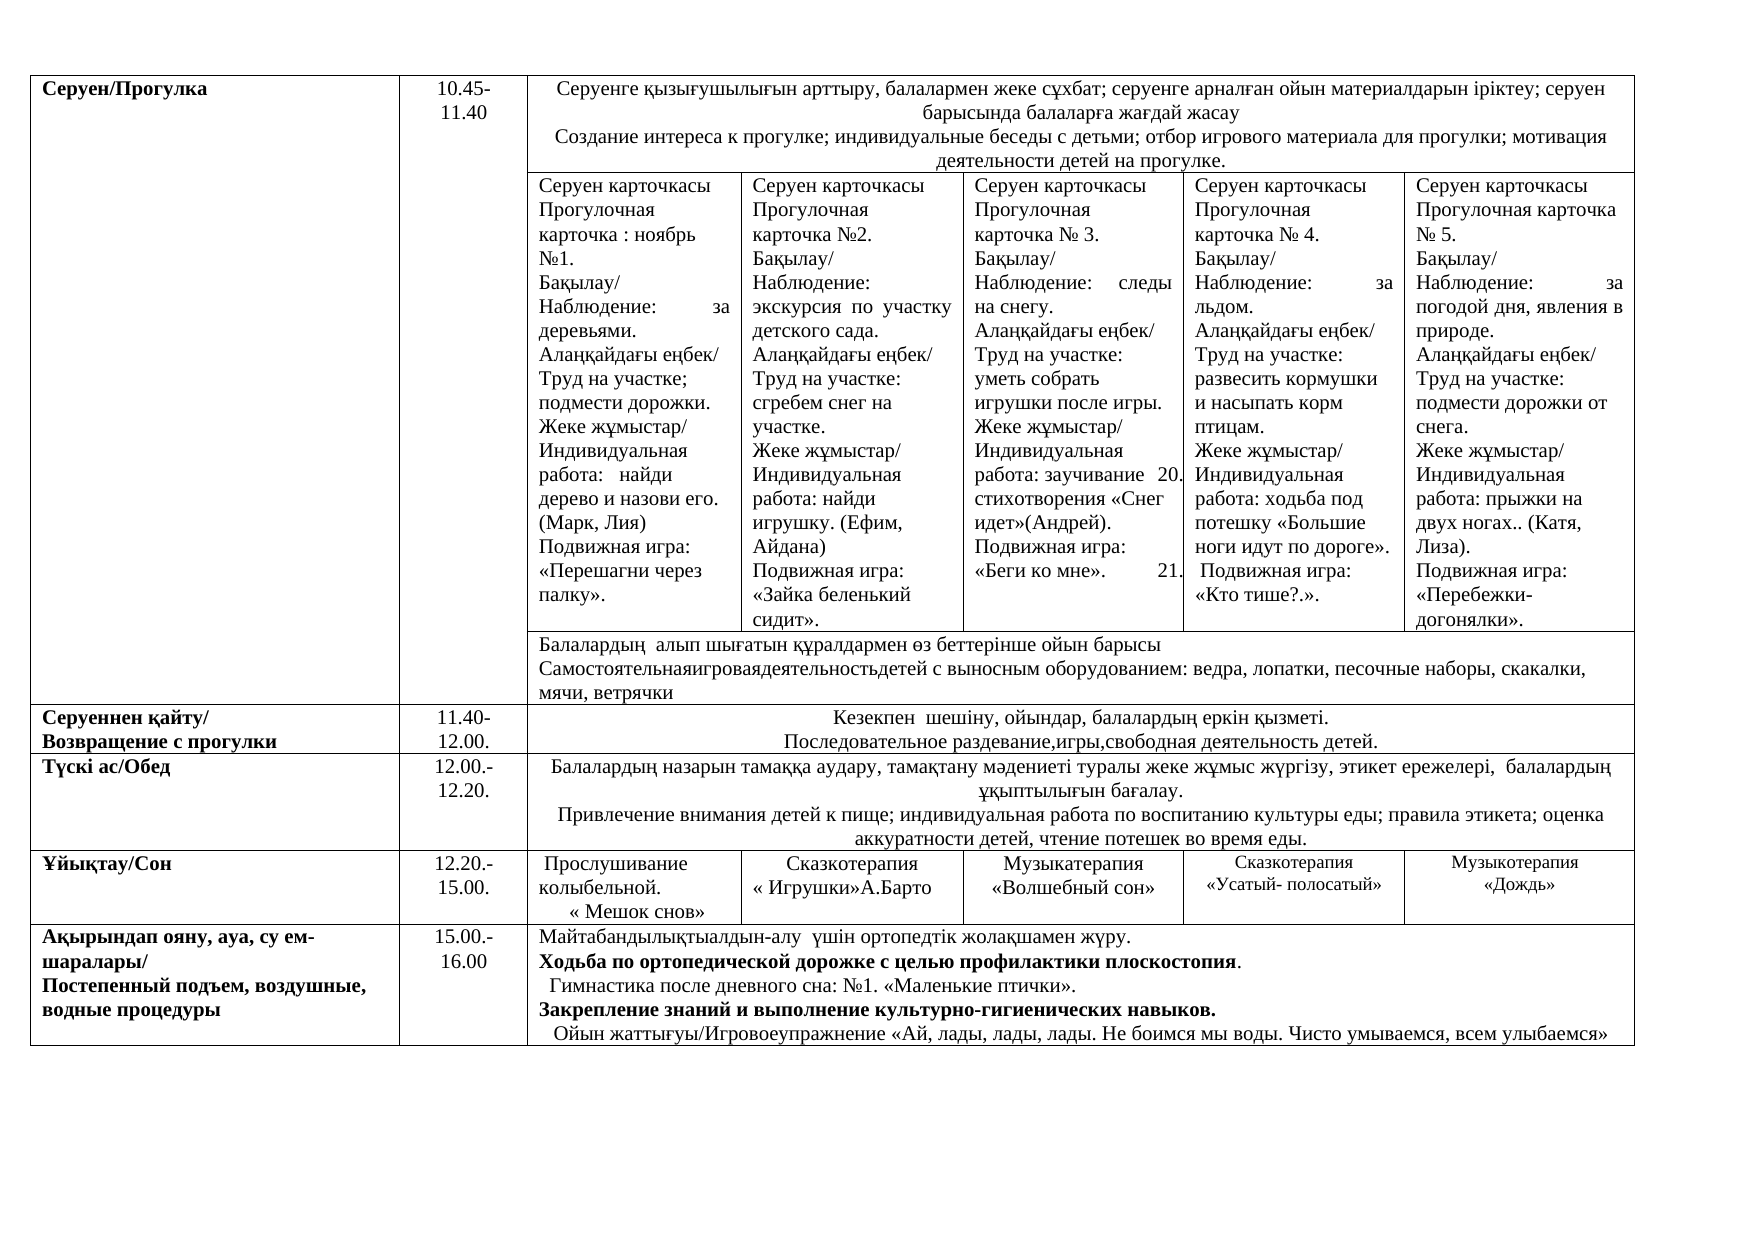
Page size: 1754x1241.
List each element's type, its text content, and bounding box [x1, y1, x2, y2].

table_cell 11.40-12.00. [400, 705, 527, 753]
table_cell Серуен/Прогулка [31, 76, 399, 704]
table_cell Сказкотерапия « Игрушки»А.Барто [742, 851, 963, 923]
table_cell Сказкотерапия «Усатый- полосатый» [1184, 851, 1404, 923]
table_cell Түскі ас/Обед [31, 754, 399, 850]
table_cell 10.45- 11.40 [400, 76, 527, 704]
table_cell Майтабандылықтыалдын-алу үшін ортопедтік жолақшамен жүру. Ходьба по ортопедической дорожке с целью профилактики плоскостопия. Гимнастика после дневного сна: №1. «Маленькие птички». Закрепление знаний и выполнение культурно-гигиенических навыков. Ойын жаттығуы/Игровоеупражнение «Ай, лады, лады, лады. Не боимся мы воды. Чисто умываемся, всем улыбаемся» [528, 925, 1634, 1045]
table_cell Балалардың назарын тамаққа аудару, тамақтану мәдениеті туралы жеке жұмыс жүргізу, этикет ережелері, балалардың ұқыптылығын бағалау. Привлечение внимания детей к пище; индивидуальная работа по воспитанию культуры еды; правила этикета; оценка аккуратности детей, чтение потешек во время еды. [528, 754, 1634, 850]
table_cell 12.20.-15.00. [400, 851, 527, 923]
table_cell Серуен карточкасы Прогулочная карточка : ноябрь №1. Бақылау/ Наблюдение: за деревьями. Алаңқайдағы еңбек/ Труд на участке; подмести дорожки. Жеке жұмыстар/ Индивидуальная работа: найди дерево и назови его. (Марк, Лия) Подвижная игра: «Перешагни через палку». [528, 173, 741, 631]
table_cell Серуен карточкасы Прогулочная карточка № 5. Бақылау/ Наблюдение: за погодой дня, явления в природе. Алаңқайдағы еңбек/ Труд на участке: подмести дорожки от снега. Жеке жұмыстар/ Индивидуальная работа: прыжки на двух ногах.. (Катя, Лиза). Подвижная игра: «Перебежки-догонялки». [1405, 173, 1634, 631]
table_cell Серуеннен қайту/ Возвращение с прогулки [31, 705, 399, 753]
table_cell Серуенге қызығушылығын арттыру, балалармен жеке сұхбат; серуенге арналған ойын материалдарын іріктеу; серуен барысында балаларға жағдай жасау Создание интереса к прогулке; индивидуальные беседы с детьми; отбор игрового материала для прогулки; мотивация деятельности детей на прогулке. [528, 76, 1634, 172]
table_cell Серуен карточкасы Прогулочная карточка № 3. Бақылау/ Наблюдение: следы на снегу. Алаңқайдағы еңбек/ Труд на участке: уметь собрать игрушки после игры. Жеке жұмыстар/ Индивидуальная работа: заучивание стихотворения «Снег идет»(Андрей). Подвижная игра: «Беги ко мне». [964, 173, 1183, 631]
table_cell Музыкатерапия «Волшебный сон» [964, 851, 1183, 923]
table_cell 15.00.- 16.00 [400, 925, 527, 1045]
table_cell Серуен карточкасы Прогулочная карточка №2. Бақылау/ Наблюдение: экскурсия по участку детского сада. Алаңқайдағы еңбек/ Труд на участке: сгребем снег на участке. Жеке жұмыстар/ Индивидуальная работа: найди игрушку. (Ефим, Айдана) Подвижная игра: «Зайка беленький сидит». [742, 173, 963, 631]
table_cell Прослушивание колыбельной. « Мешок снов» [528, 851, 741, 923]
table_cell Кезекпен шешіну, ойындар, балалардың еркін қызметі. Последовательное раздевание,игры,свободная деятельность детей. [528, 705, 1634, 753]
table_cell 12.00.-12.20. [400, 754, 527, 850]
table_cell Ақырындап ояну, ауа, су ем-шаралары/ Постепенный подъем, воздушные, водные процедуры [31, 925, 399, 1045]
table_cell Ұйықтау/Сон [31, 851, 399, 923]
table_cell Серуен карточкасы Прогулочная карточка № 4. Бақылау/ Наблюдение: за льдом. Алаңқайдағы еңбек/ Труд на участке: развесить кормушки и насыпать корм птицам. Жеке жұмыстар/ Индивидуальная работа: ходьба под потешку «Большие ноги идут по дороге». Подвижная игра: «Кто тише?.». [1184, 173, 1404, 631]
table_cell Балалардың алып шығатын құралдармен өз беттерінше ойын барысы Самостоятельнаяигроваядеятельностьдетей с выносным оборудованием: ведра, лопатки, песочные наборы, скакалки, мячи, ветрячки [528, 632, 1634, 704]
table_cell Музыкотерапия «Дождь» [1405, 851, 1634, 923]
